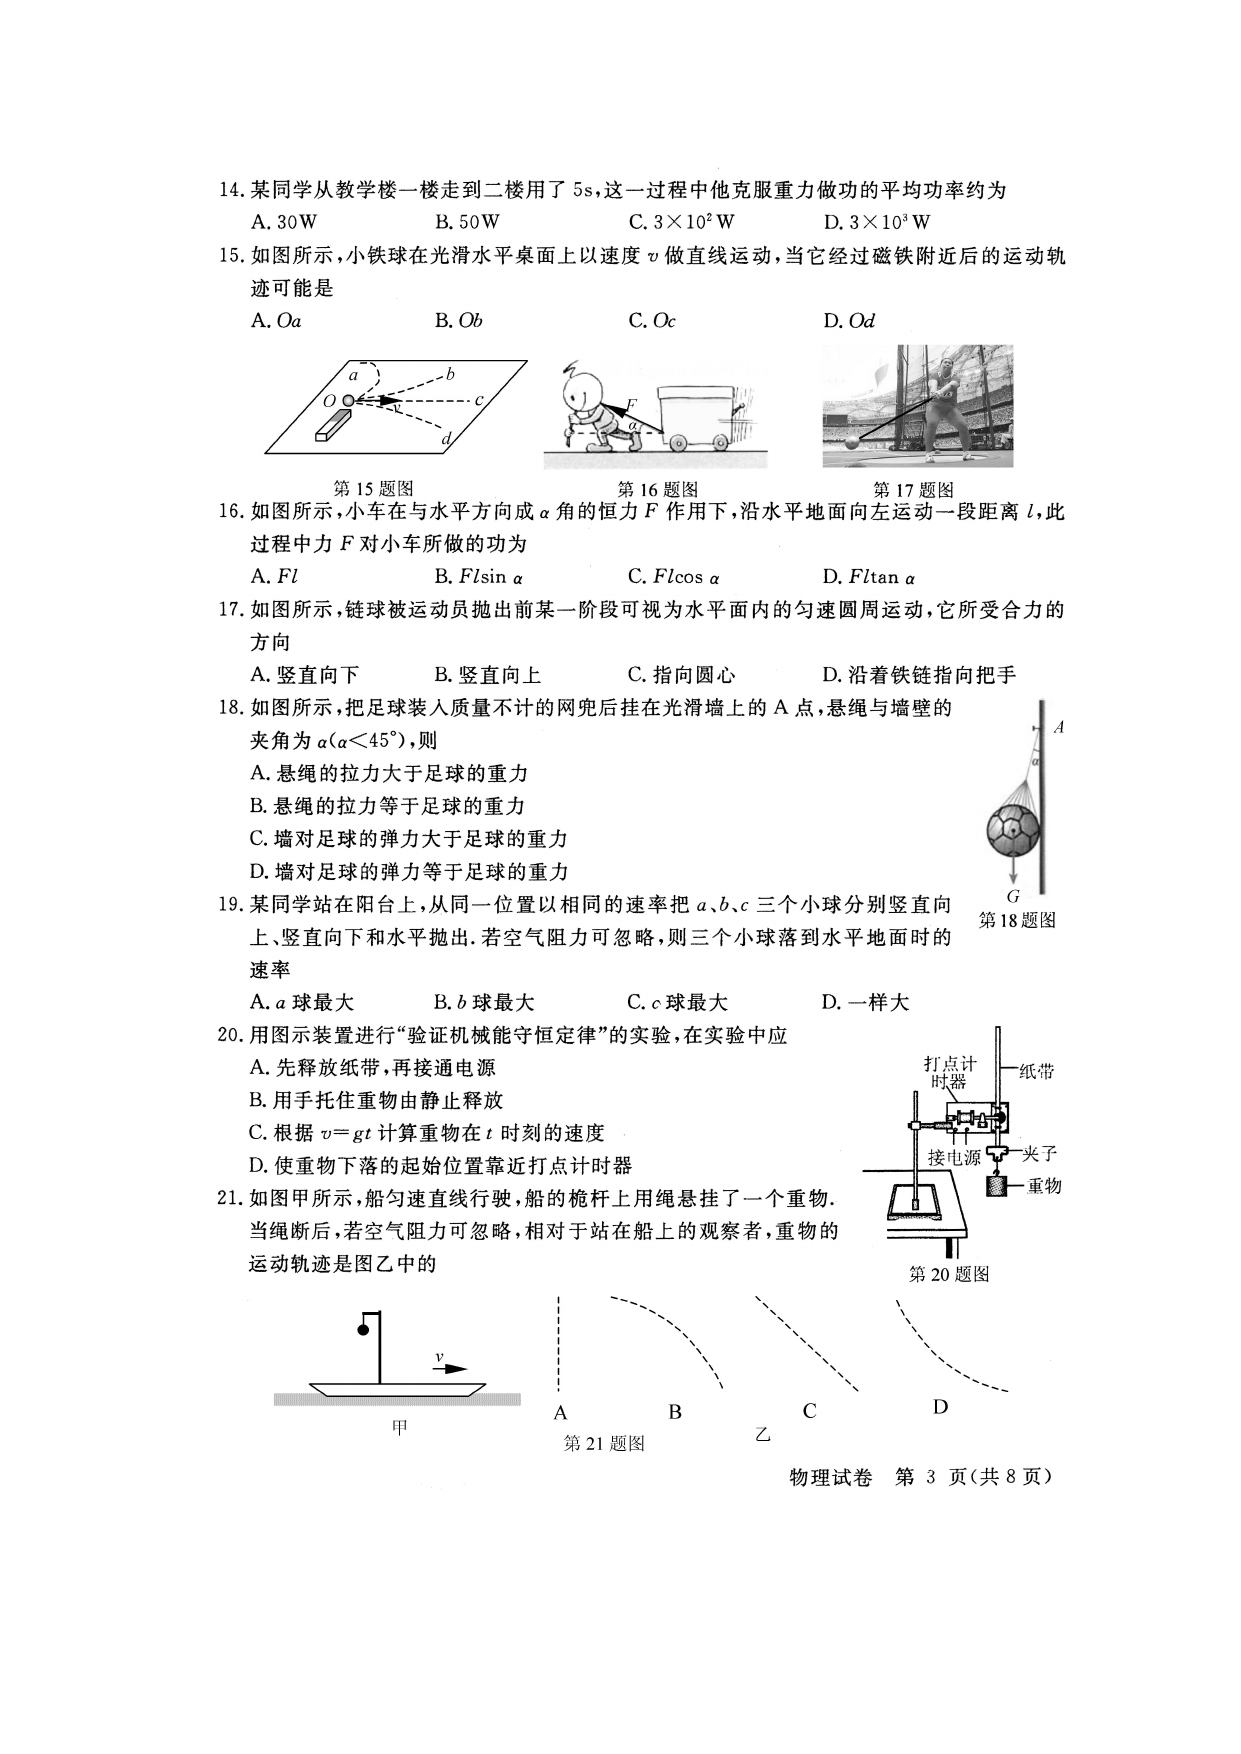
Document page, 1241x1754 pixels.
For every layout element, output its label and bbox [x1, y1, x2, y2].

picture [187, 162, 1097, 1509]
